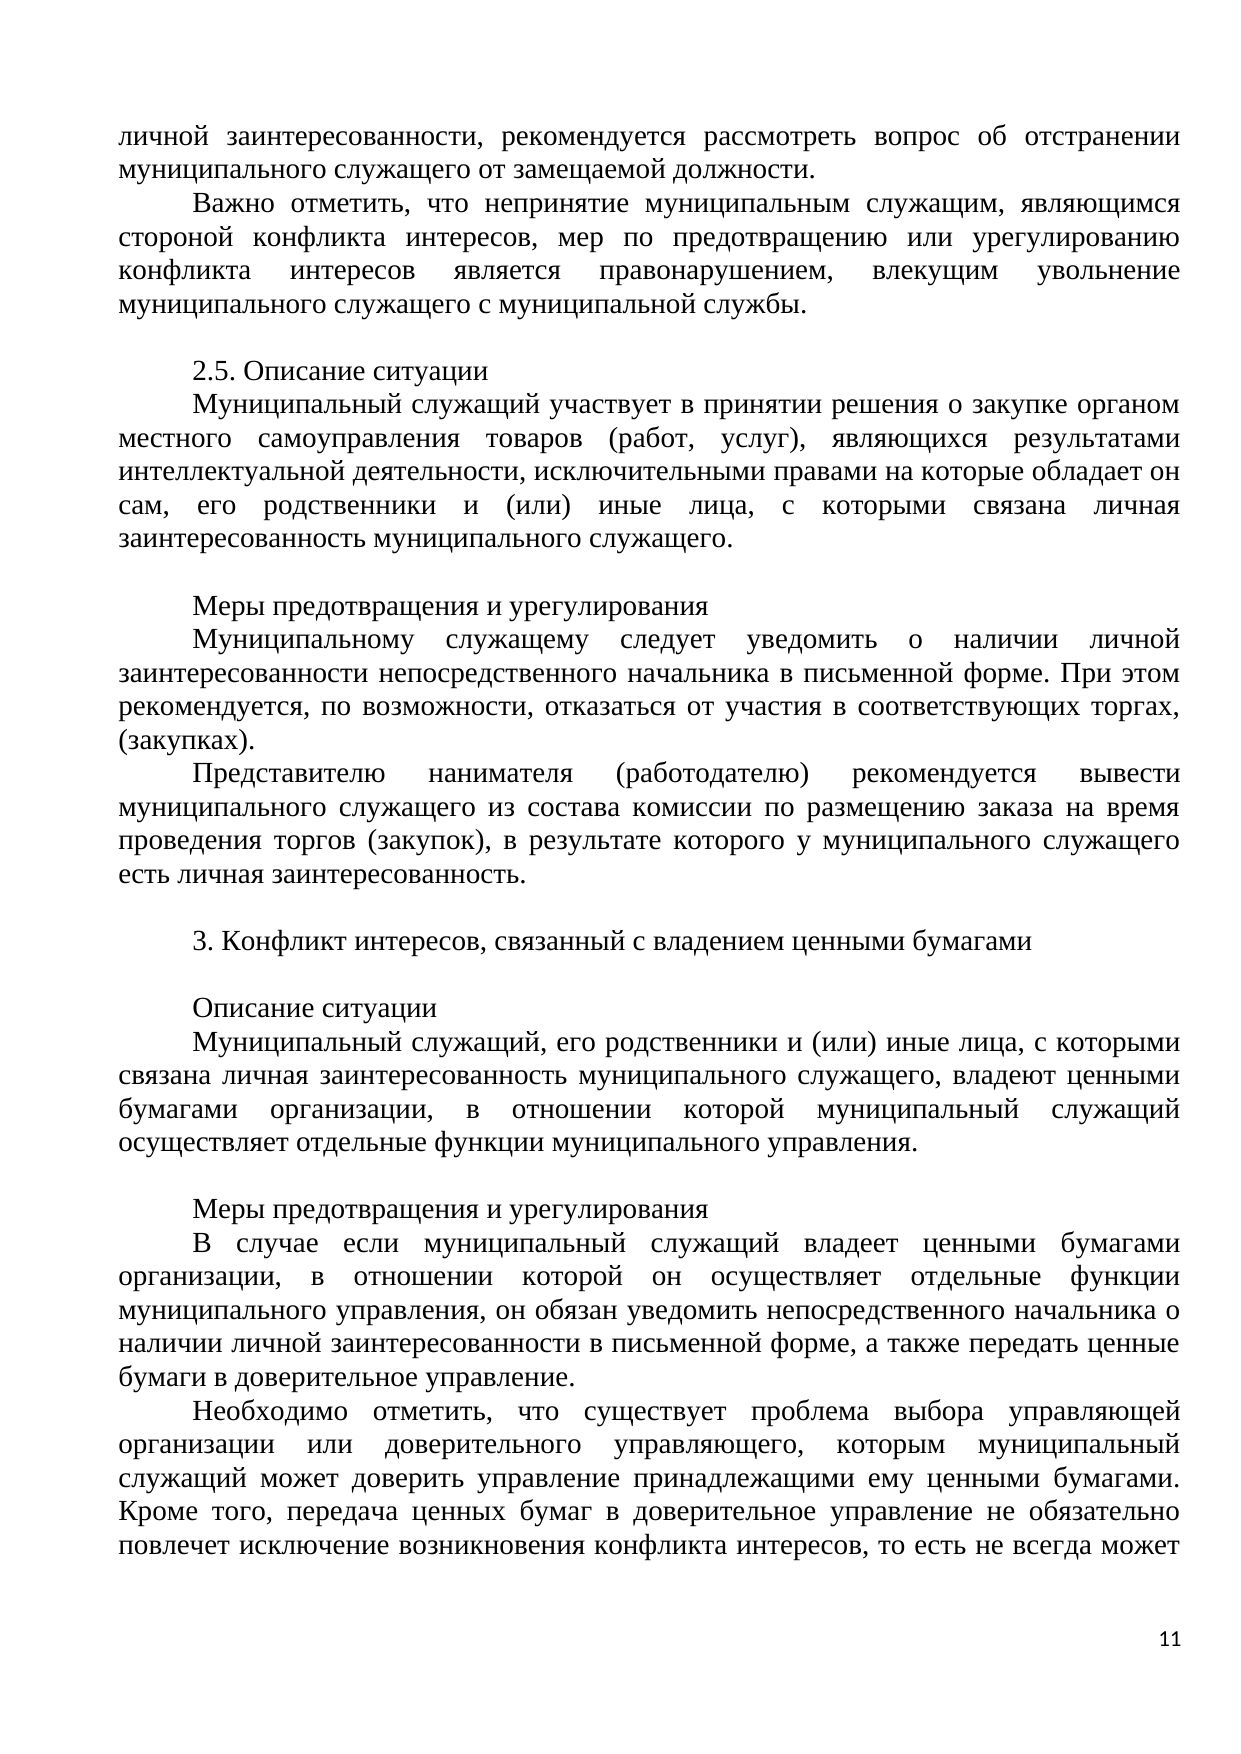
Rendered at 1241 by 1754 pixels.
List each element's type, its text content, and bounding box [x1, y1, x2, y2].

text В случае если муниципальный служащий владеет ценными бумагами организации, в отношении которой он осуществляет отдельные функции муниципального управления, он обязан уведомить непосредственного начальника о наличии личной заинтересованности в письменной форме, а также передать ценные бумаги в доверительное управление. [118, 1225, 1181, 1393]
text Муниципальному служащему следует уведомить о наличии личной заинтересованности непосредственного начальника в письменной форме. При этом рекомендуется, по возможности, отказаться от участия в соответствующих торгах, (закупках). [118, 621, 1181, 755]
text Меры предотвращения и урегулирования [118, 588, 1181, 621]
text Муниципальный служащий, его родственники и (или) иные лица, с которыми связана личная заинтересованность муниципального служащего, владеют ценными бумагами организации, в отношении которой муниципальный служащий осуществляет отдельные функции муниципального управления. [118, 1024, 1181, 1158]
text 2.5. Описание ситуации [118, 353, 1181, 386]
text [118, 1393, 1181, 1560]
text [118, 118, 1181, 185]
text Важно отметить, что непринятие муниципальным служащим, являющимся стороной конфликта интересов, мер по предотвращению или урегулированию конфликта интересов является правонарушением, влекущим увольнение муниципального служащего с муниципальной службы. [118, 185, 1181, 319]
text 3. Конфликт интересов, связанный с владением ценными бумагами [118, 923, 1181, 957]
text Описание ситуации [118, 990, 1181, 1024]
text Меры предотвращения и урегулирования [118, 1191, 1181, 1225]
text Муниципальный служащий участвует в принятии решения о закупке органом местного самоуправления товаров (работ, услуг), являющихся результатами интеллектуальной деятельности, исключительными правами на которые обладает он сам, его родственники и (или) иные лица, с которыми связана личная заинтересованность муниципального служащего. [118, 386, 1181, 554]
text Представителю нанимателя (работодателю) рекомендуется вывести муниципального служащего из состава комиссии по размещению заказа на время проведения торгов (закупок), в результате которого у муниципального служащего есть личная заинтересованность. [118, 755, 1181, 889]
